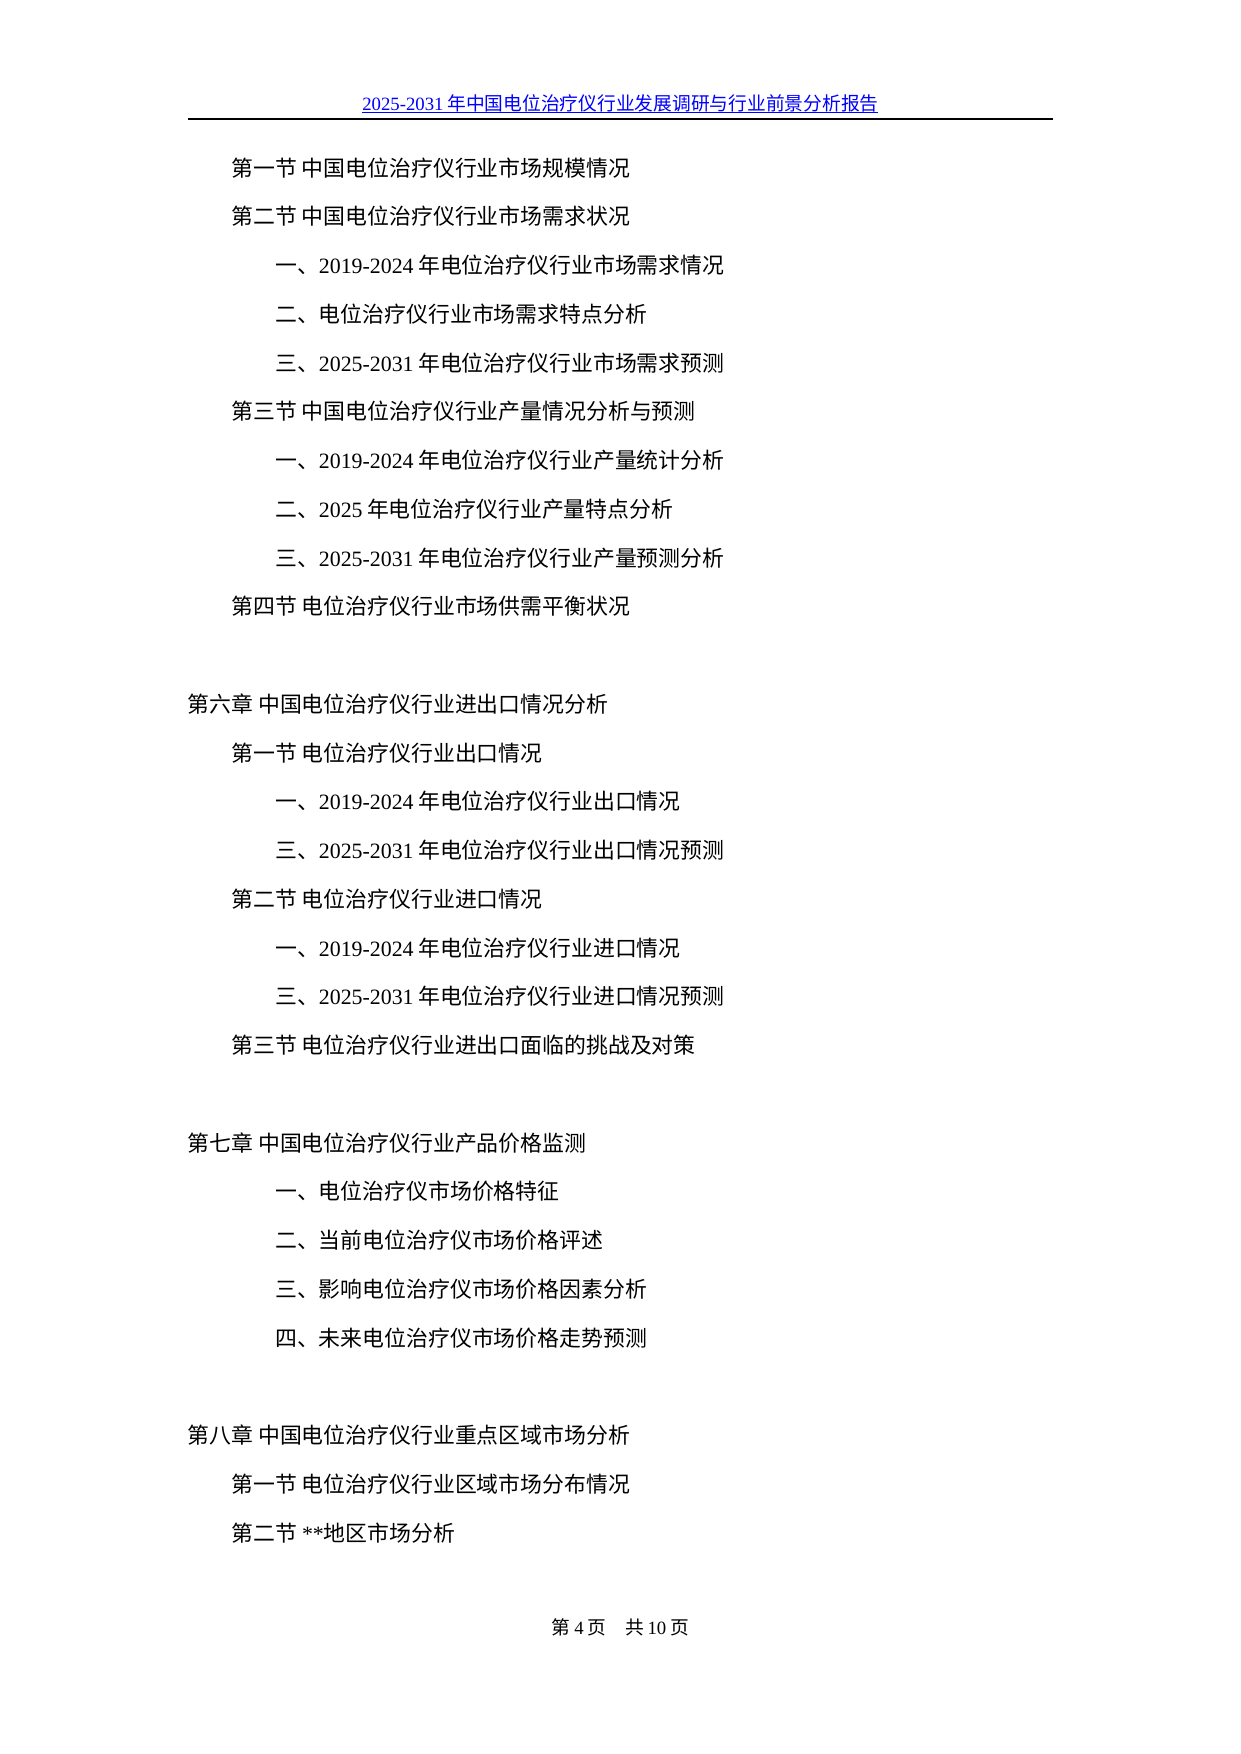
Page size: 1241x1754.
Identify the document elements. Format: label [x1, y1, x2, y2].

text [187, 150, 1053, 1548]
